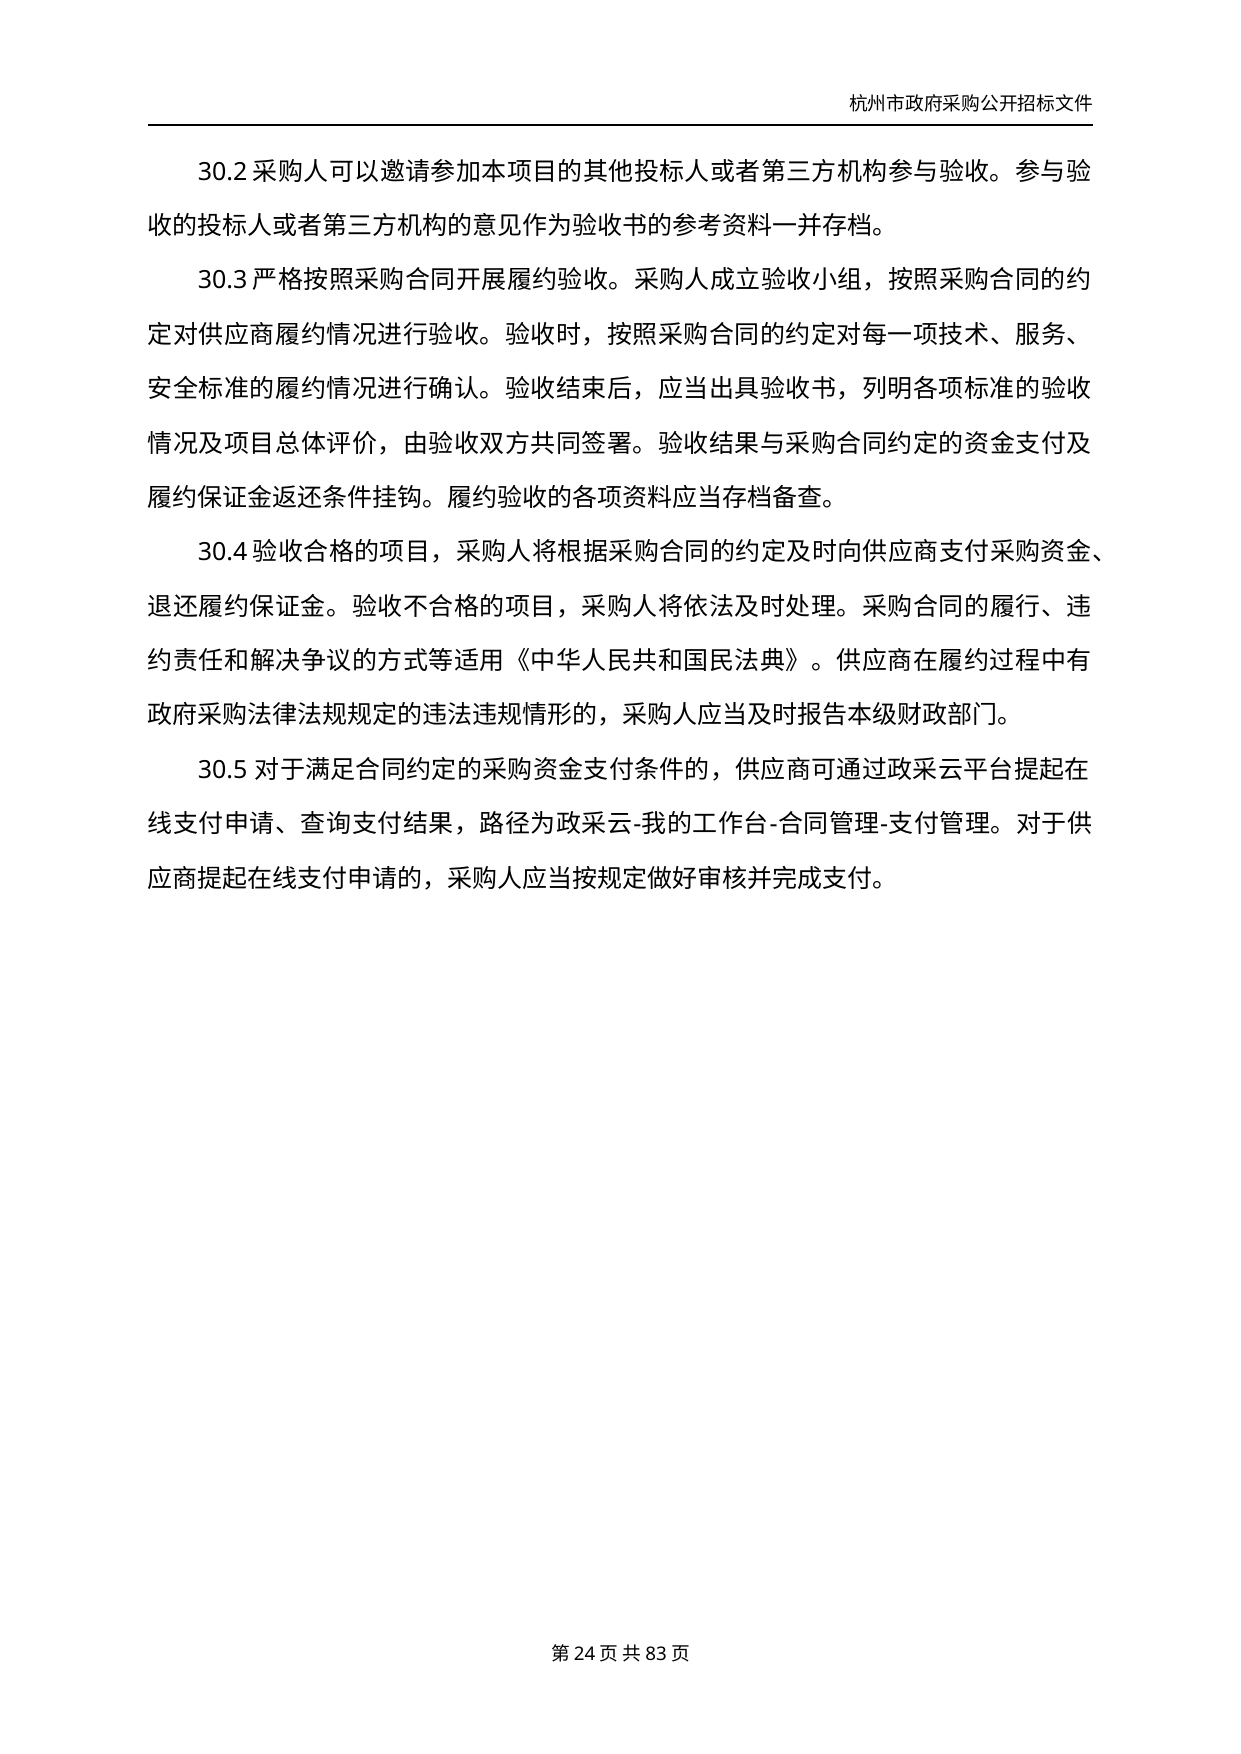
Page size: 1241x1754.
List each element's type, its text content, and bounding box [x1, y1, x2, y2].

text 30.5 对于满足合同约定的采购资金支付条件的，供应商可通过政采云平台提起在线支付申请、查询支付结果，路径为政采云-我的工作台-合同管理-支付管理。对于供应商提起在线支付申请的，采购人应当按规定做好审核并完成支付。 [148, 749, 1093, 894]
text 30.4验收合格的项目，采购人将根据采购合同的约定及时向供应商支付采购资金、退还履约保证金。验收不合格的项目，采购人将依法及时处理。采购合同的履行、违约责任和解决争议的方式等适用《中华人民共和国民法典》。供应商在履约过程中有政府采购法律法规规定的违法违规情形的，采购人应当及时报告本级财政部门。 [148, 532, 1093, 731]
text 30.2采购人可以邀请参加本项目的其他投标人或者第三方机构参与验收。参与验收的投标人或者第三方机构的意见作为验收书的参考资料一并存档。 [148, 151, 1093, 242]
text 30.3严格按照采购合同开展履约验收。采购人成立验收小组，按照采购合同的约定对供应商履约情况进行验收。验收时，按照采购合同的约定对每一项技术、服务、安全标准的履约情况进行确认。验收结束后，应当出具验收书，列明各项标准的验收情况及项目总体评价，由验收双方共同签署。验收结果与采购合同约定的资金支付及履约保证金返还条件挂钩。履约验收的各项资料应当存档备查。 [148, 260, 1093, 514]
